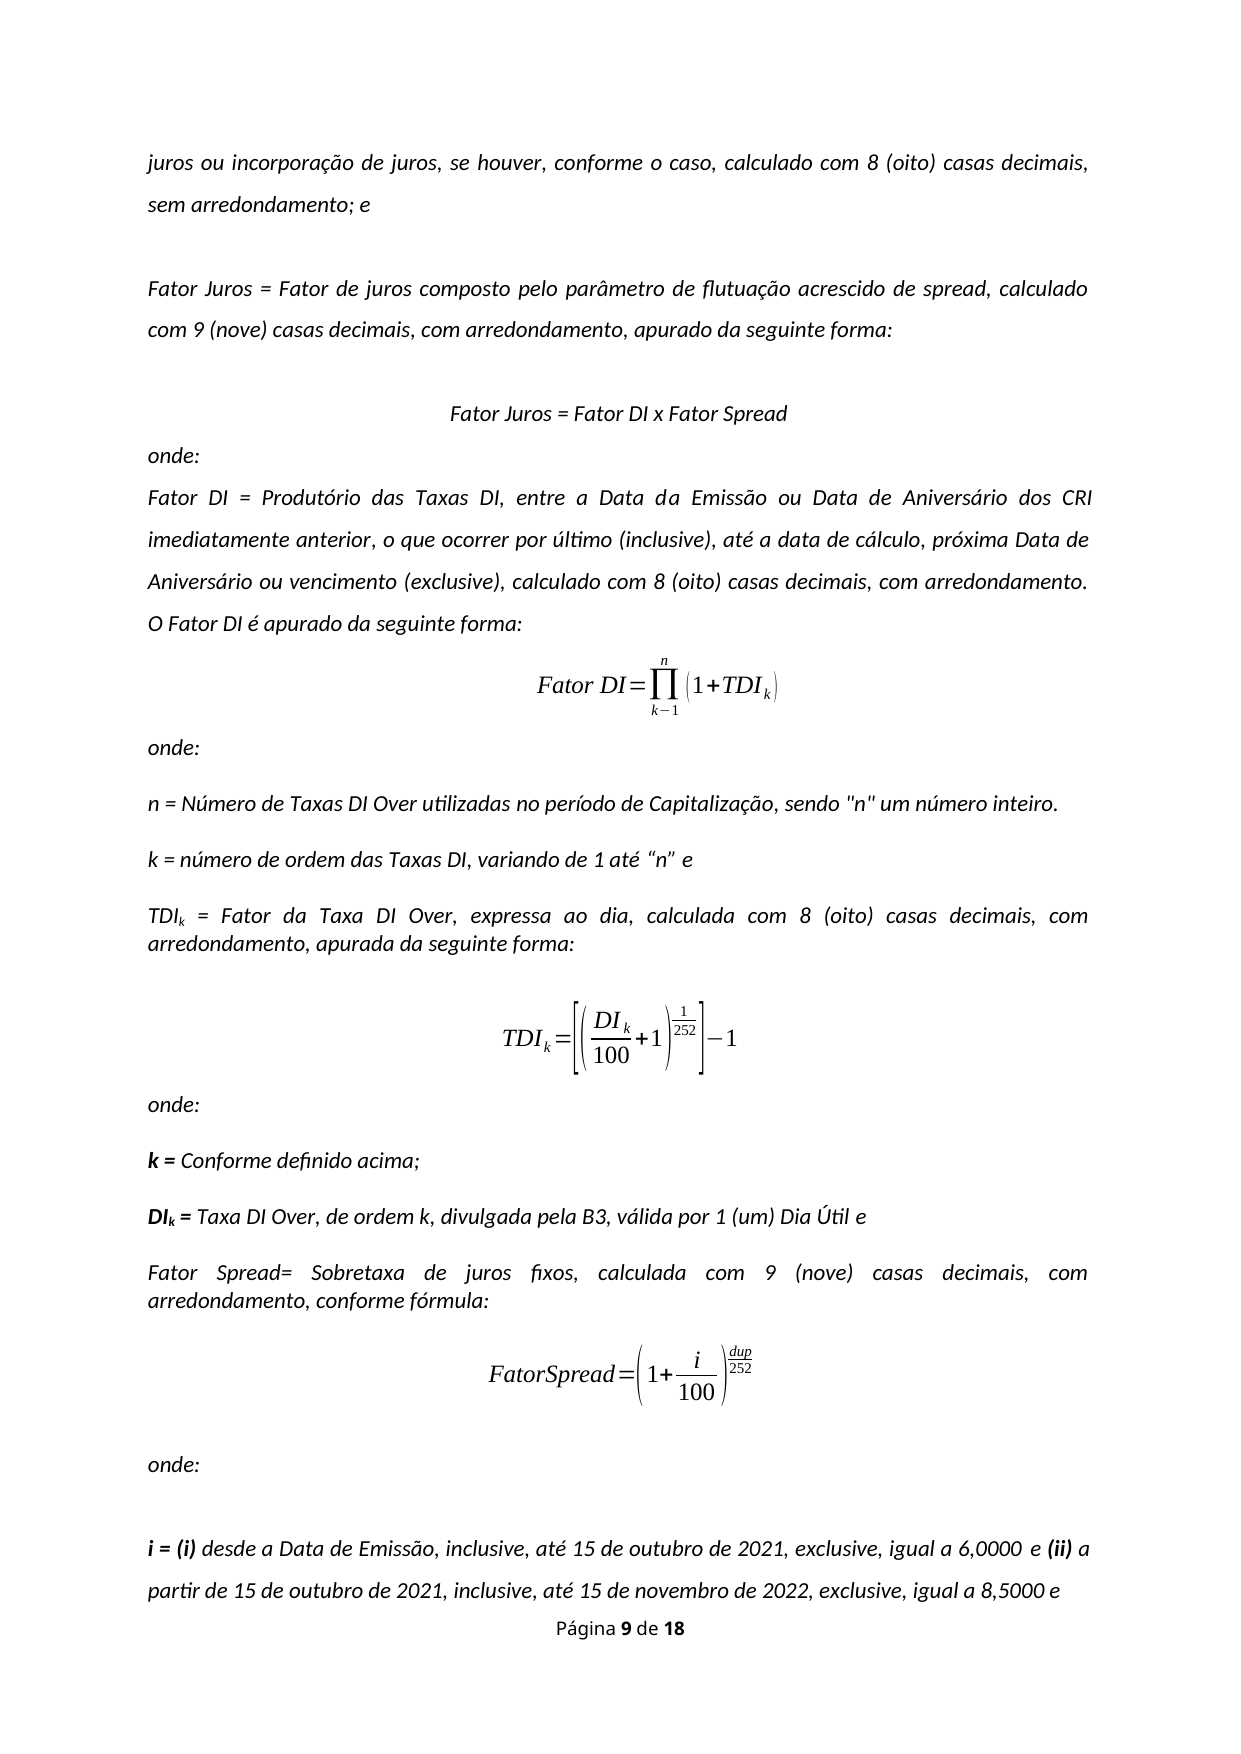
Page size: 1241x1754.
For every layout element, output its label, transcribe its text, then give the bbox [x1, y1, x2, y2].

text Fator DI = Produtório das Taxas DI, entre a Data da Emissão ou Data de Aniversário dos CRI imediatamente anterior, o que ocorrer por último (inclusive), até a data de cálculo, próxima Data de Aniversário ou vencimento (exclusive), calculado com 8 (oito) casas decimais, com arredondamento. O Fator DI é apurado da seguinte forma: [148, 483, 1092, 637]
text n = Número de Taxas DI Over utilizadas no período de Capitalização, sendo "n" um número inteiro. [148, 789, 1092, 817]
text onde: [148, 733, 1092, 761]
text TDIk = Fator da Taxa DI Over, expressa ao dia, calculada com 8 (oito) casas decimais, com arredondamento, apurada da seguinte forma: [148, 901, 1092, 957]
text k = número de ordem das Taxas DI, variando de 1 até “n” e [148, 845, 1092, 873]
text i = (i) desde a Data de Emissão, inclusive, até 15 de outubro de 2021, exclusive, igual a 6,0000 e (ii) a partir de 15 de outubro de 2021, inclusive, até 15 de novembro de 2022, exclusive, igual a 8,5000 e [148, 1534, 1092, 1604]
text Fator Juros = Fator de juros composto pelo parâmetro de flutuação acrescido de spread, calculado com 9 (nove) casas decimais, com arredondamento, apurado da seguinte forma: [148, 274, 1092, 344]
text onde: [148, 1090, 1092, 1118]
text onde: [148, 442, 1092, 469]
text k = Conforme definido acima; [148, 1146, 1092, 1174]
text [148, 148, 1092, 218]
text Fator Spread= Sobretaxa de juros fixos, calculada com 9 (nove) casas decimais, com arredondamento, conforme fórmula: [148, 1258, 1092, 1314]
text Fator Juros = Fator DI x Fator Spread [148, 399, 1092, 428]
text DIk = Taxa DI Over, de ordem k, divulgada pela B3, válida por 1 (um) Dia Útil e [148, 1202, 1092, 1230]
text onde: [148, 1450, 1092, 1478]
